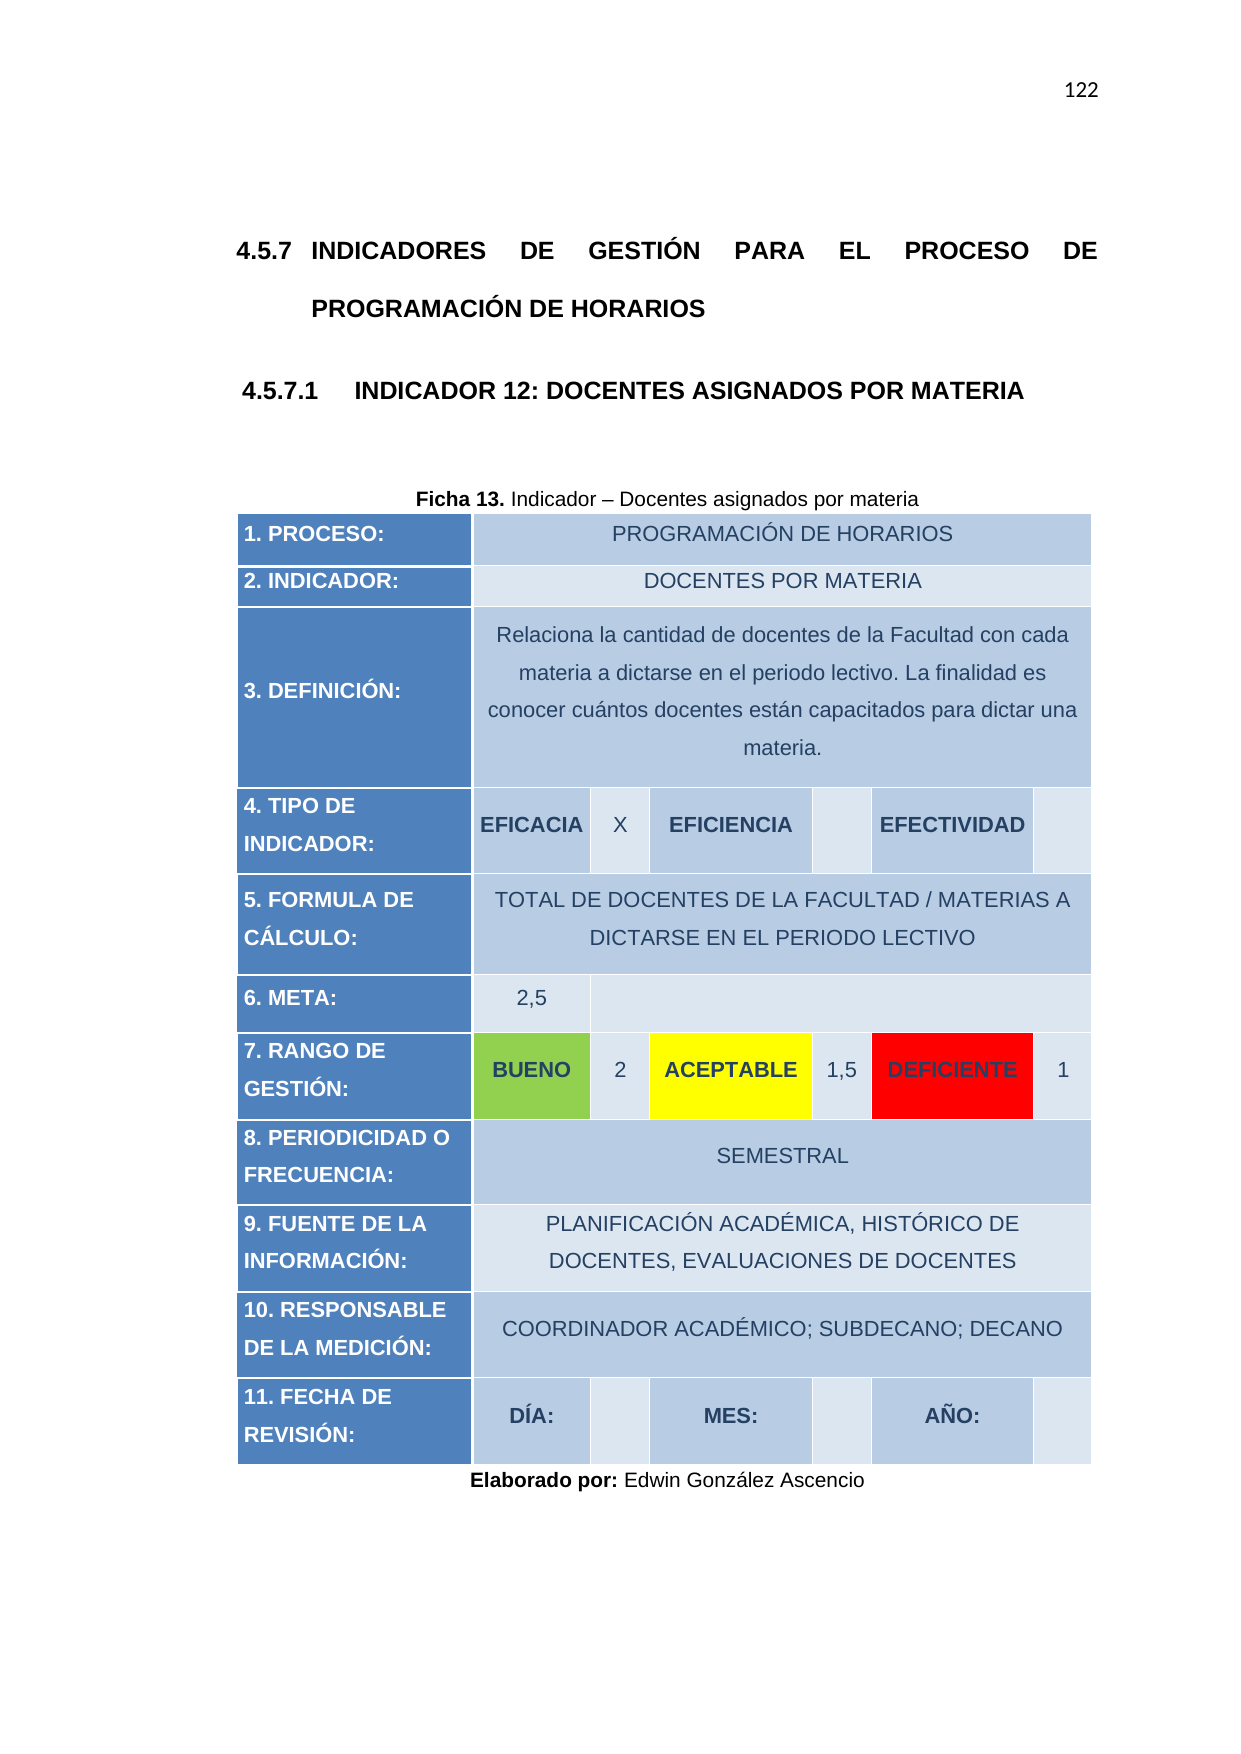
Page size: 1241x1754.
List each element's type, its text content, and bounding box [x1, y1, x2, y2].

table_cell EFECTIVIDAD [872, 788, 1033, 873]
table_cell DEFICIENTE [872, 1033, 1033, 1119]
table_cell [591, 975, 1091, 1032]
table_header 1. PROCESO: [238, 514, 471, 565]
subtitle INDICADORES DE GESTIÓN PARA EL PROCESO DE PROGRAMACIÓN DE HORARIOS [236, 236, 1098, 322]
table_cell 2,5 [474, 975, 590, 1032]
table_cell 10. RESPONSABLE DE LA MEDICIÓN: [237, 1293, 471, 1377]
table_cell EFICIENCIA [650, 788, 812, 873]
table_cell X [591, 788, 649, 873]
table_cell 4. TIPO DE INDICADOR: [237, 789, 471, 873]
table_cell ACEPTABLE [650, 1033, 812, 1119]
table_cell SEMESTRAL [474, 1120, 1091, 1204]
table_cell PLANIFICACIÓN ACADÉMICA, HISTÓRICO DE DOCENTES, EVALUACIONES DE DOCENTES [474, 1205, 1091, 1291]
table_cell 1,5 [813, 1033, 871, 1119]
table_cell [591, 1378, 649, 1464]
table_cell [1034, 1378, 1091, 1464]
table_cell MES: [650, 1378, 812, 1464]
text Ficha 13. Indicador – Docentes asignados por materia [236, 487, 1098, 511]
table_cell 9. FUENTE DE LA INFORMACIÓN: [238, 1206, 471, 1291]
table_cell EFICACIA [474, 788, 590, 873]
table_cell 2 [591, 1033, 649, 1119]
table_cell 3. DEFINICIÓN: [238, 608, 471, 787]
table_header PROGRAMACIÓN DE HORARIOS [474, 514, 1091, 565]
table_cell 6. META: [237, 976, 471, 1032]
table_cell [813, 788, 871, 873]
table_cell 5. FORMULA DE CÁLCULO: [238, 875, 471, 974]
table_cell 11. FECHA DE REVISIÓN: [238, 1379, 471, 1464]
table_cell 7. RANGO DE GESTIÓN: [238, 1034, 471, 1119]
table_cell [813, 1378, 871, 1464]
table_cell TOTAL DE DOCENTES DE LA FACULTAD / MATERIAS A DICTARSE EN EL PERIODO LECTIVO [474, 874, 1091, 974]
table_cell DOCENTES POR MATERIA [474, 566, 1091, 606]
table_cell BUENO [474, 1033, 590, 1119]
table_cell 8. PERIODICIDAD O FRECUENCIA: [237, 1121, 471, 1204]
table_cell Relaciona la cantidad de docentes de la Facultad con cada materia a dictarse en el periodo lectivo. La finalidad es conocer cuántos docentes están capacitados para dictar una materia. [474, 607, 1091, 787]
table_cell 1 [1034, 1033, 1091, 1119]
table_cell AÑO: [872, 1378, 1033, 1464]
table_cell DÍA: [474, 1378, 590, 1464]
table_cell COORDINADOR ACADÉMICO; SUBDECANO; DECANO [474, 1292, 1091, 1377]
table_cell [1034, 788, 1091, 873]
text Elaborado por: Edwin González Ascencio [236, 1468, 1098, 1492]
subtitle INDICADOR 12: DOCENTES ASIGNADOS POR MATERIA [242, 376, 1098, 405]
table_cell 2. INDICADOR: [238, 568, 471, 606]
